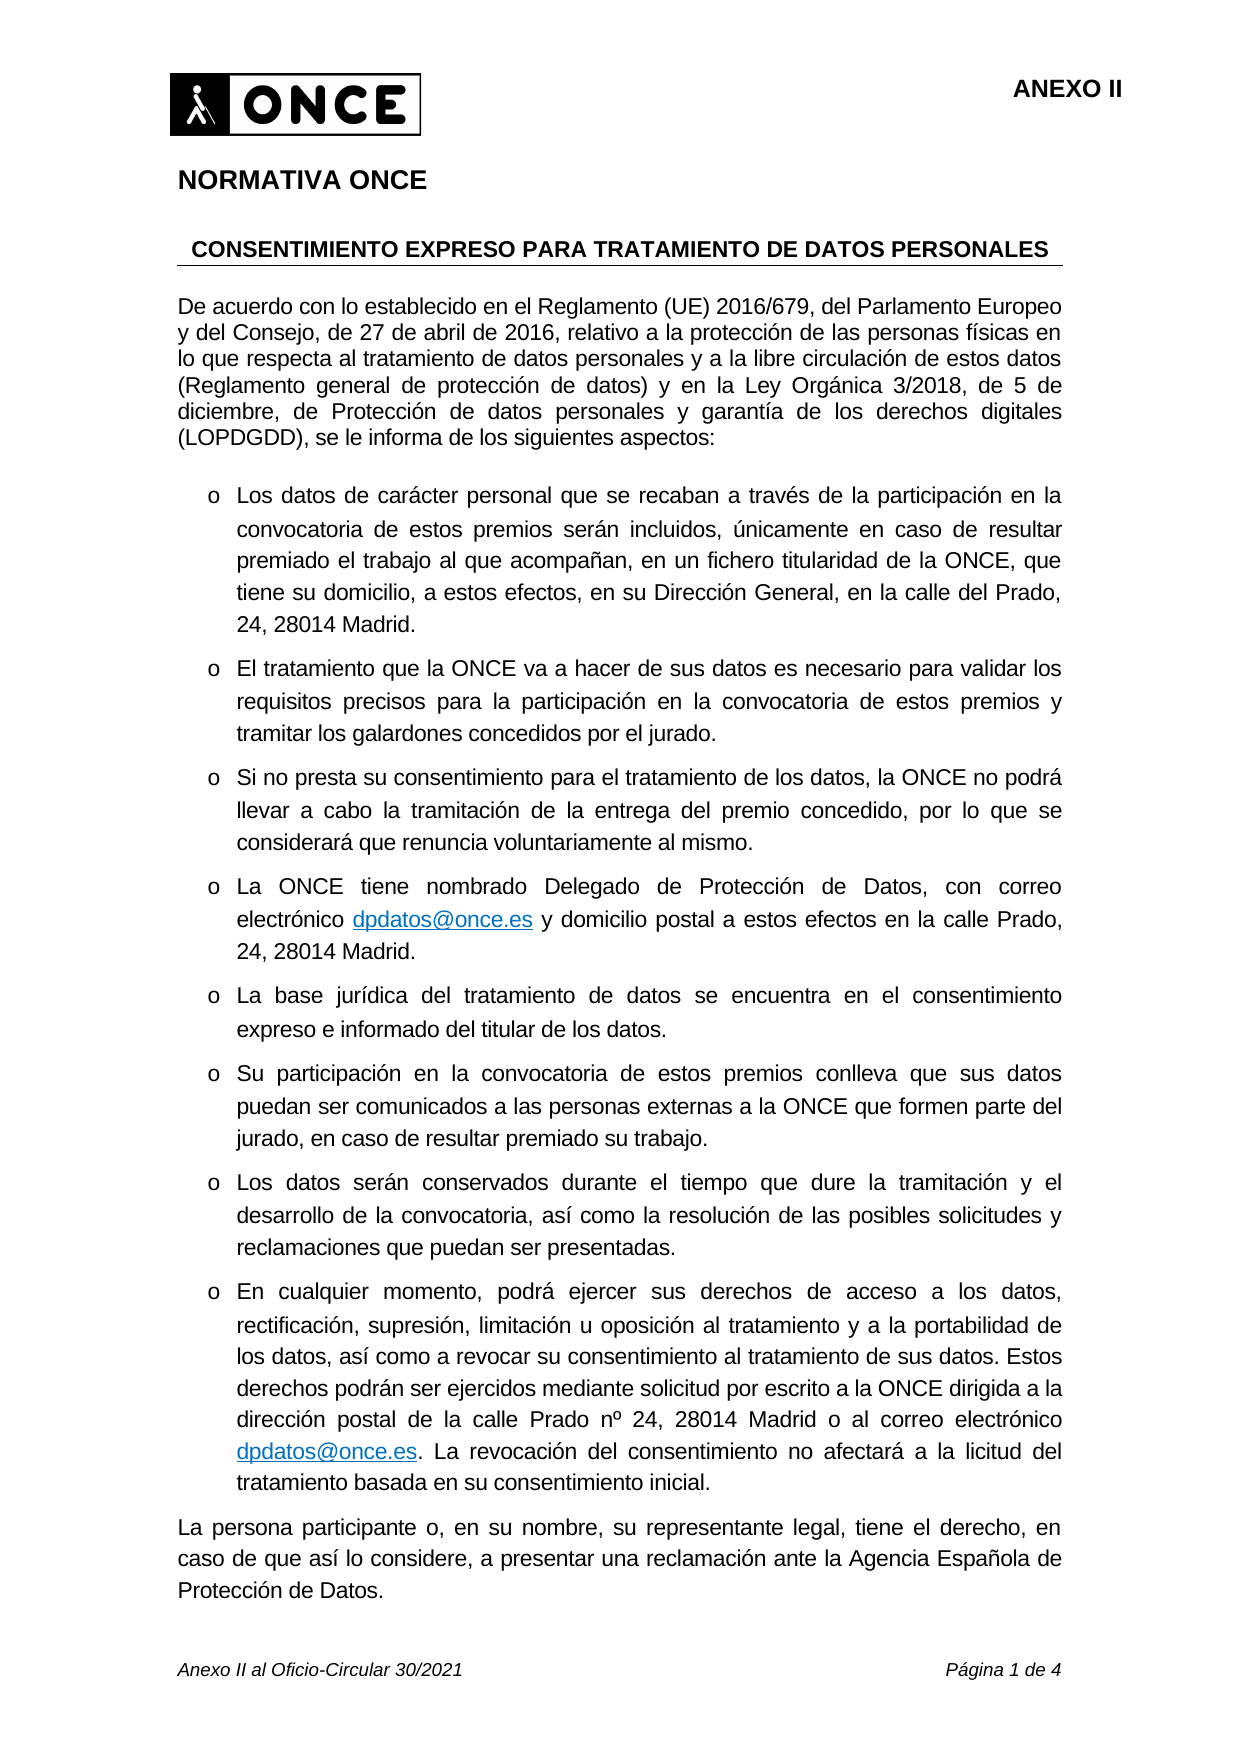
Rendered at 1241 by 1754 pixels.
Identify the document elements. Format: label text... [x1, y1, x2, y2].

list Su participación en la convocatoria de estos premios conlleva que sus datos puedan ser comunicados a las personas externas a la ONCE que formen parte del jurado, en caso de resultar premiado su trabajo. [207, 1060, 1063, 1151]
list La base jurídica del tratamiento de datos se encuentra en el consentimiento expreso e informado del titular de los datos. [207, 982, 1063, 1042]
picture [170, 73, 422, 136]
list El tratamiento que la ONCE va a hacer de sus datos es necesario para validar los requisitos precisos para la participación en la convocatoria de estos premios y tramitar los galardones concedidos por el jurado. [207, 654, 1063, 746]
list La ONCE tiene nombrado Delegado de Protección de Datos, con correo electrónico dpdatos@once.es y domicilio postal a estos efectos en la calle Prado, 24, 28014 Madrid. [207, 873, 1063, 964]
list Los datos de carácter personal que se recaban a través de la participación en la convocatoria de estos premios serán incluidos, únicamente en caso de resultar premiado el trabajo al que acompañan, en un fichero titularidad de la ONCE, que tiene su domicilio, a estos efectos, en su Dirección General, en la calle del Prado, 24, 28014 Madrid. [207, 482, 1063, 637]
text De acuerdo con lo establecido en el Reglamento (UE) 2016/679, del Parlamento Europeo y del Consejo, de 27 de abril de 2016, relativo a la protección de las personas físicas en lo que respecta al tratamiento de datos personales y a la libre circulación de estos datos (Reglamento general de protección de datos) y en la Ley Orgánica 3/2018, de 5 de diciembre, de Protección de datos personales y garantía de los derechos digitales (LOPDGDD), se le informa de los siguientes aspectos: [177, 293, 1063, 451]
text La persona participante o, en su nombre, su representante legal, tiene el derecho, en caso de que así lo considere, a presentar una reclamación ante la Agencia Española de Protección de Datos. [177, 1513, 1063, 1603]
list Los datos serán conservados durante el tiempo que dure la tramitación y el desarrollo de la convocatoria, así como la resolución de las posibles solicitudes y reclamaciones que puedan ser presentadas. [207, 1169, 1063, 1260]
text consentimiento expreso Para tratamiento de datos personalES [177, 236, 1063, 265]
list En cualquier momento, podrá ejercer sus derechos de acceso a los datos, rectificación, supresión, limitación u oposición al tratamiento y a la portabilidad de los datos, así como a revocar su consentimiento al tratamiento de sus datos. Estos derechos podrán ser ejercidos mediante solicitud por escrito a la ONCE dirigida a la dirección postal de la calle Prado nº 24, 28014 Madrid o al correo electrónico dpdatos@once.es. La revocación del consentimiento no afectará a la licitud del tratamiento basada en su consentimiento inicial. [207, 1278, 1063, 1496]
list Si no presta su consentimiento para el tratamiento de los datos, la ONCE no podrá llevar a cabo la tramitación de la entrega del premio concedido, por lo que se considerará que renuncia voluntariamente al mismo. [207, 764, 1063, 855]
